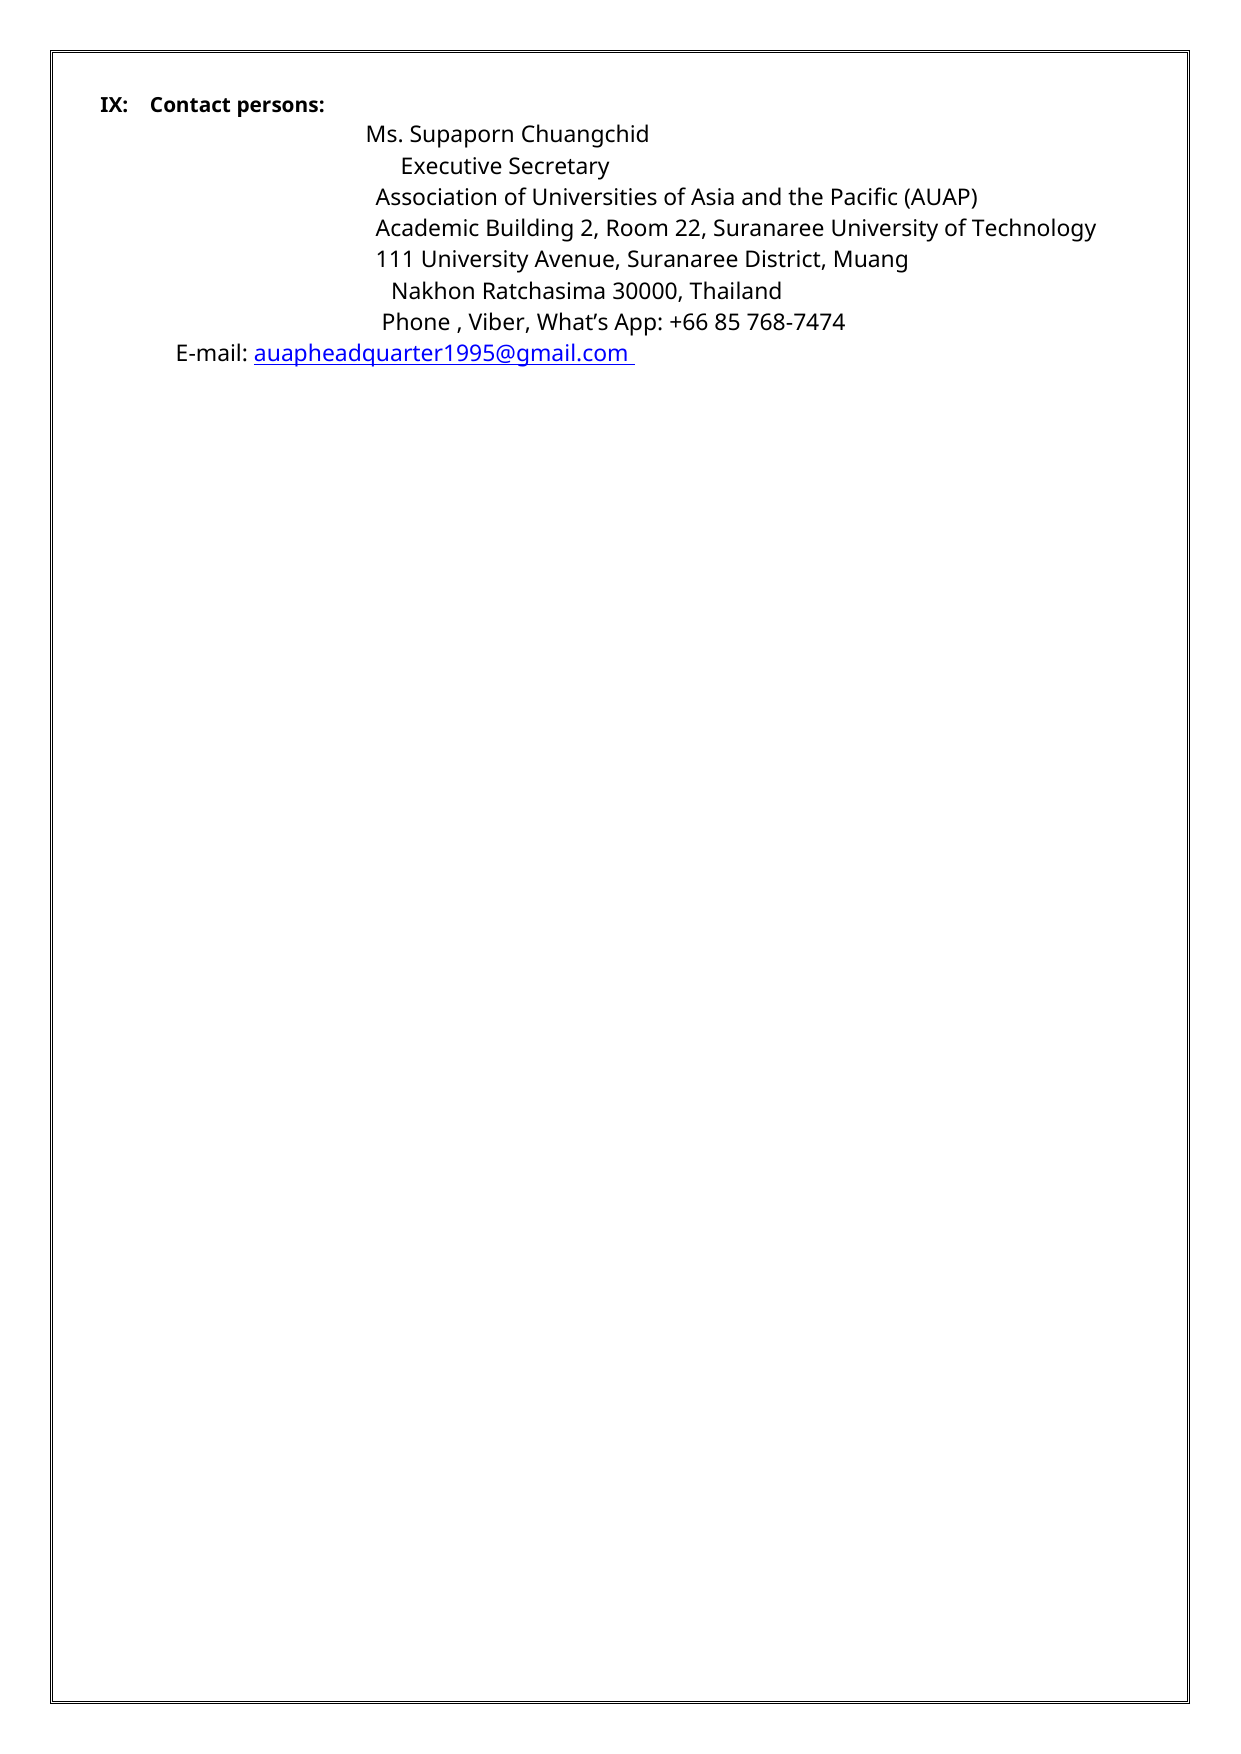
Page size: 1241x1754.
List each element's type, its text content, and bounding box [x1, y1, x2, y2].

text Nakhon Ratchasima 30000, Thailand [145, 275, 1126, 306]
text IX: Contact persons: [100, 90, 1126, 118]
text Association of Universities of Asia and the Pacific (AUAP) [145, 181, 1126, 212]
text E-mail: auapheadquarter1995@gmail.com [169, 337, 1126, 368]
text Academic Building 2, Room 22, Suranaree University of Technology [145, 212, 1126, 243]
text Phone , Viber, What’s App: +66 85 768-7474 [169, 306, 1126, 337]
text 111 University Avenue, Suranaree District, Muang [145, 243, 1126, 275]
text Ms. Supaporn Chuangchid [175, 118, 1126, 150]
text Executive Secretary [145, 150, 1126, 181]
